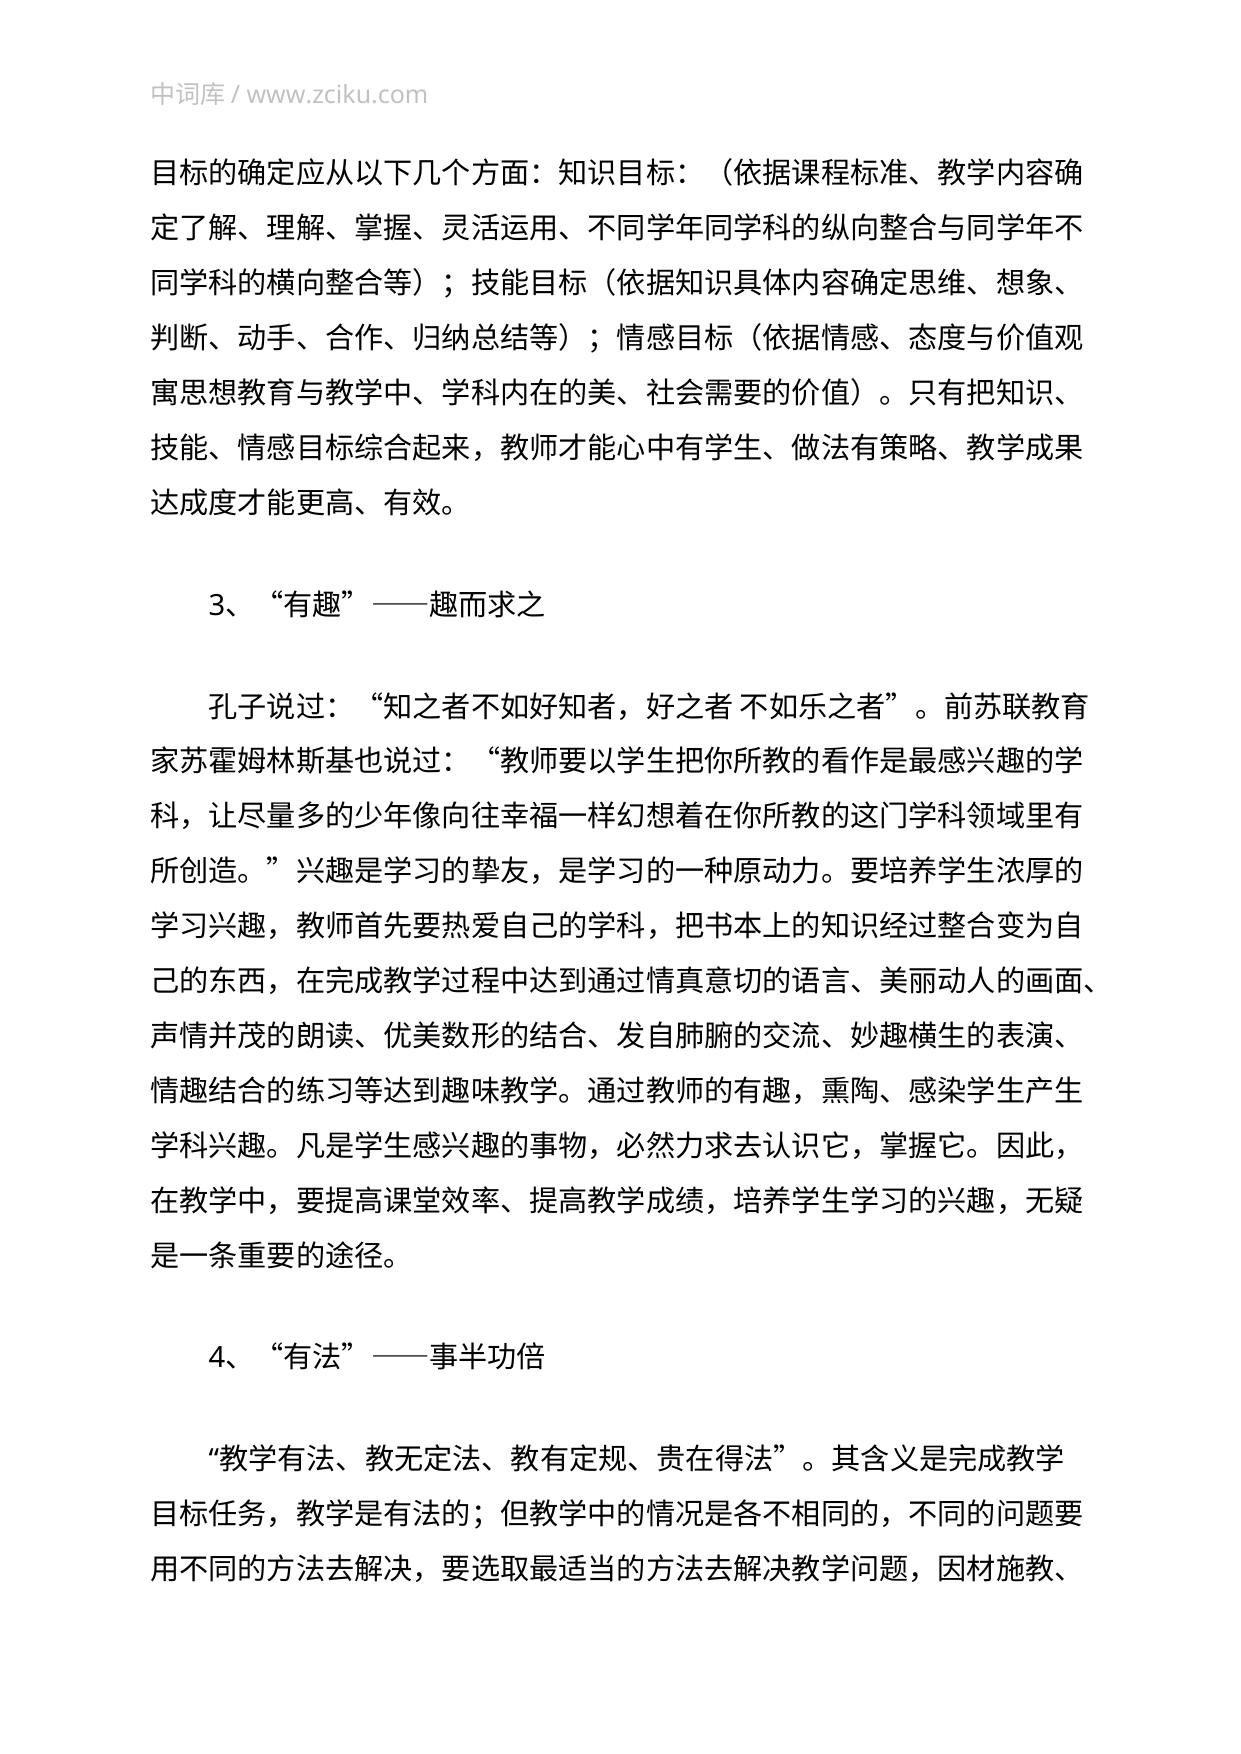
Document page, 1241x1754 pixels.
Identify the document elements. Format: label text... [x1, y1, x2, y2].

text 4、“有法”——事半功倍 [150, 1334, 1090, 1376]
text 3、“有趣”——趣而求之 [150, 581, 1090, 623]
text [150, 1436, 1090, 1588]
text 孔子说过：“知之者不如好知者，好之者 不如乐之者”。前苏联教育家苏霍姆林斯基也说过：“教师要以学生把你所教的看作是最感兴趣的学科，让尽量多的少年像向往幸福一样幻想着在你所教的这门学科领域里有所创造。”兴趣是学习的挚友，是学习的一种原动力。要培养学生浓厚的学习兴趣，教师首先要热爱自己的学科，把书本上的知识经过整合变为自己的东西，在完成教学过程中达到通过情真意切的语言、美丽动人的画面、声情并茂的朗读、优美数形的结合、发自肺腑的交流、妙趣横生的表演、情趣结合的练习等达到趣味教学。通过教师的有趣，熏陶、感染学生产生学科兴趣。凡是学生感兴趣的事物，必然力求去认识它，掌握它。因此，在教学中，要提高课堂效率、提高教学成绩，培养学生学习的兴趣，无疑是一条重要的途径。 [150, 683, 1090, 1274]
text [150, 150, 1090, 522]
